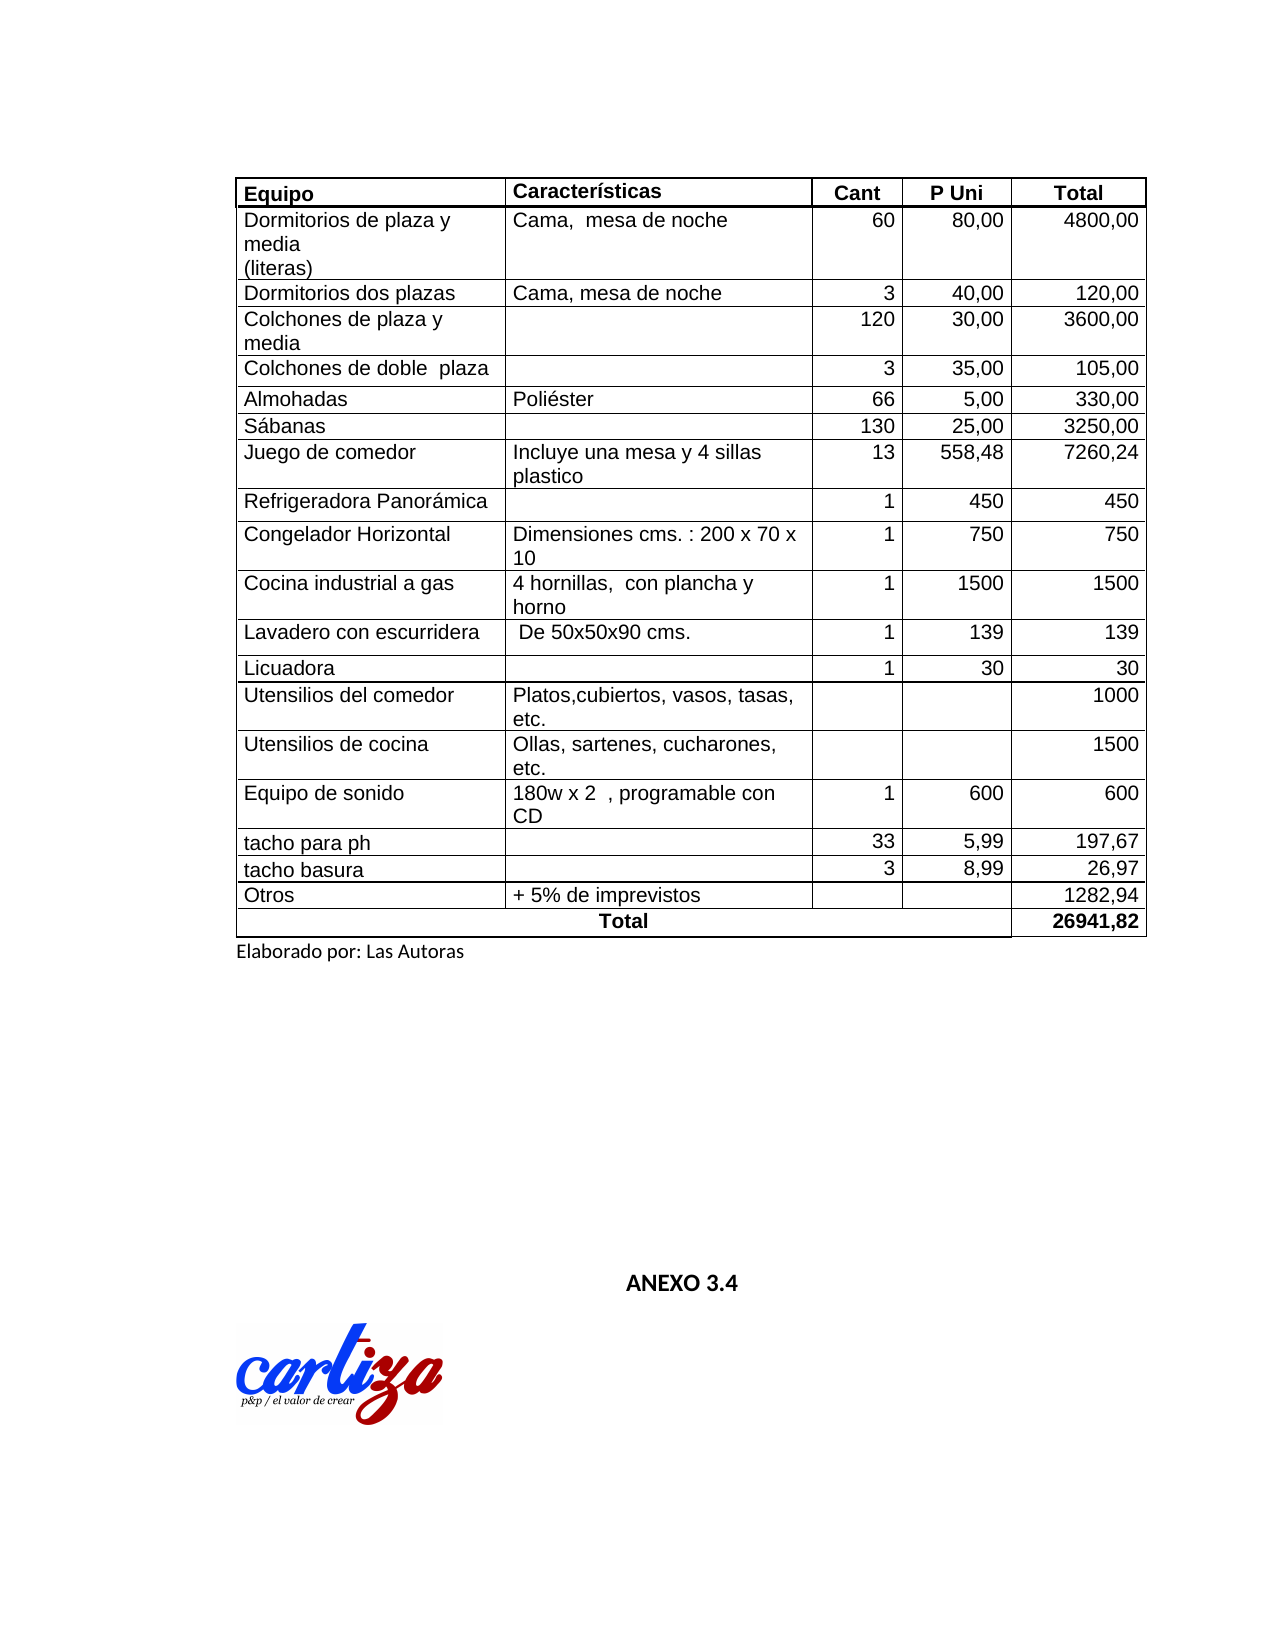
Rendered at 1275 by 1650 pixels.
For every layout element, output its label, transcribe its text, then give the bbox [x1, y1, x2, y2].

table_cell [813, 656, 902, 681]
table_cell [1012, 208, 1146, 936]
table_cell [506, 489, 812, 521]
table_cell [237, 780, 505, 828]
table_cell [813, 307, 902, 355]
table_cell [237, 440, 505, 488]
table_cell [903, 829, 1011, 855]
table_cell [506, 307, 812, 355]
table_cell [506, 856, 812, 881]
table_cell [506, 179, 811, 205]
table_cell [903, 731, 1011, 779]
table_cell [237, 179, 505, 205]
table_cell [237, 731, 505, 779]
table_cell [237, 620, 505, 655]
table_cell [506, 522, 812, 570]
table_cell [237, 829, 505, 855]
text ANEXO 3.4 [236, 1267, 1127, 1298]
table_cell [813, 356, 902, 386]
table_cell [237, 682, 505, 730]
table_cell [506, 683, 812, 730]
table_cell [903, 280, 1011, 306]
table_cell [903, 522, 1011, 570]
text Elaborado por: Las Autoras [236, 938, 1127, 963]
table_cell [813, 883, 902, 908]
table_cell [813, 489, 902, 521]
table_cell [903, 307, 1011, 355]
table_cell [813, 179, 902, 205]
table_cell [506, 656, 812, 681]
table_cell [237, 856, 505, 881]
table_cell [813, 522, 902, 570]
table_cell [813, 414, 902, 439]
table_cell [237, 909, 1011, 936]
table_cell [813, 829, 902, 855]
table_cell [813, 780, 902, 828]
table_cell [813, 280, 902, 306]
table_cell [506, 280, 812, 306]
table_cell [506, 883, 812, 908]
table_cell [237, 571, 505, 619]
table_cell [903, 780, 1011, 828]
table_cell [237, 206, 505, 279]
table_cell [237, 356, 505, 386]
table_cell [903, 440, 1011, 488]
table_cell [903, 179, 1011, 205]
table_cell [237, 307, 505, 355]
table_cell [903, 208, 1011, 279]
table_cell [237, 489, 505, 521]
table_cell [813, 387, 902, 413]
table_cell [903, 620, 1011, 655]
picture [236, 1323, 443, 1425]
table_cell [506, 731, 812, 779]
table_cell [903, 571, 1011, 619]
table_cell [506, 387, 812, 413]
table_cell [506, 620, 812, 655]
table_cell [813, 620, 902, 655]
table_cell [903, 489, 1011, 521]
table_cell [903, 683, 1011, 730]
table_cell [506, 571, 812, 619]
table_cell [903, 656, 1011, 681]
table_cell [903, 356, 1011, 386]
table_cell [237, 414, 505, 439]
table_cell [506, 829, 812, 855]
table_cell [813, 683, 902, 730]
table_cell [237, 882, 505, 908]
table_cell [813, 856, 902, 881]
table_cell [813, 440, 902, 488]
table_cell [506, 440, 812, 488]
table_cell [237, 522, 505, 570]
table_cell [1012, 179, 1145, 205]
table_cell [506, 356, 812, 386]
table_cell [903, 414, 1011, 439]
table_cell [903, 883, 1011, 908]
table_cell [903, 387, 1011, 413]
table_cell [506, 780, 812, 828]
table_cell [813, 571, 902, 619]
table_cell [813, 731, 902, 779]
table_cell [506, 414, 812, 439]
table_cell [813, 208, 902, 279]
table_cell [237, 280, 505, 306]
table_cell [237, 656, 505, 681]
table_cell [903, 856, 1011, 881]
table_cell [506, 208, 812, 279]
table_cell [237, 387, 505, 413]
